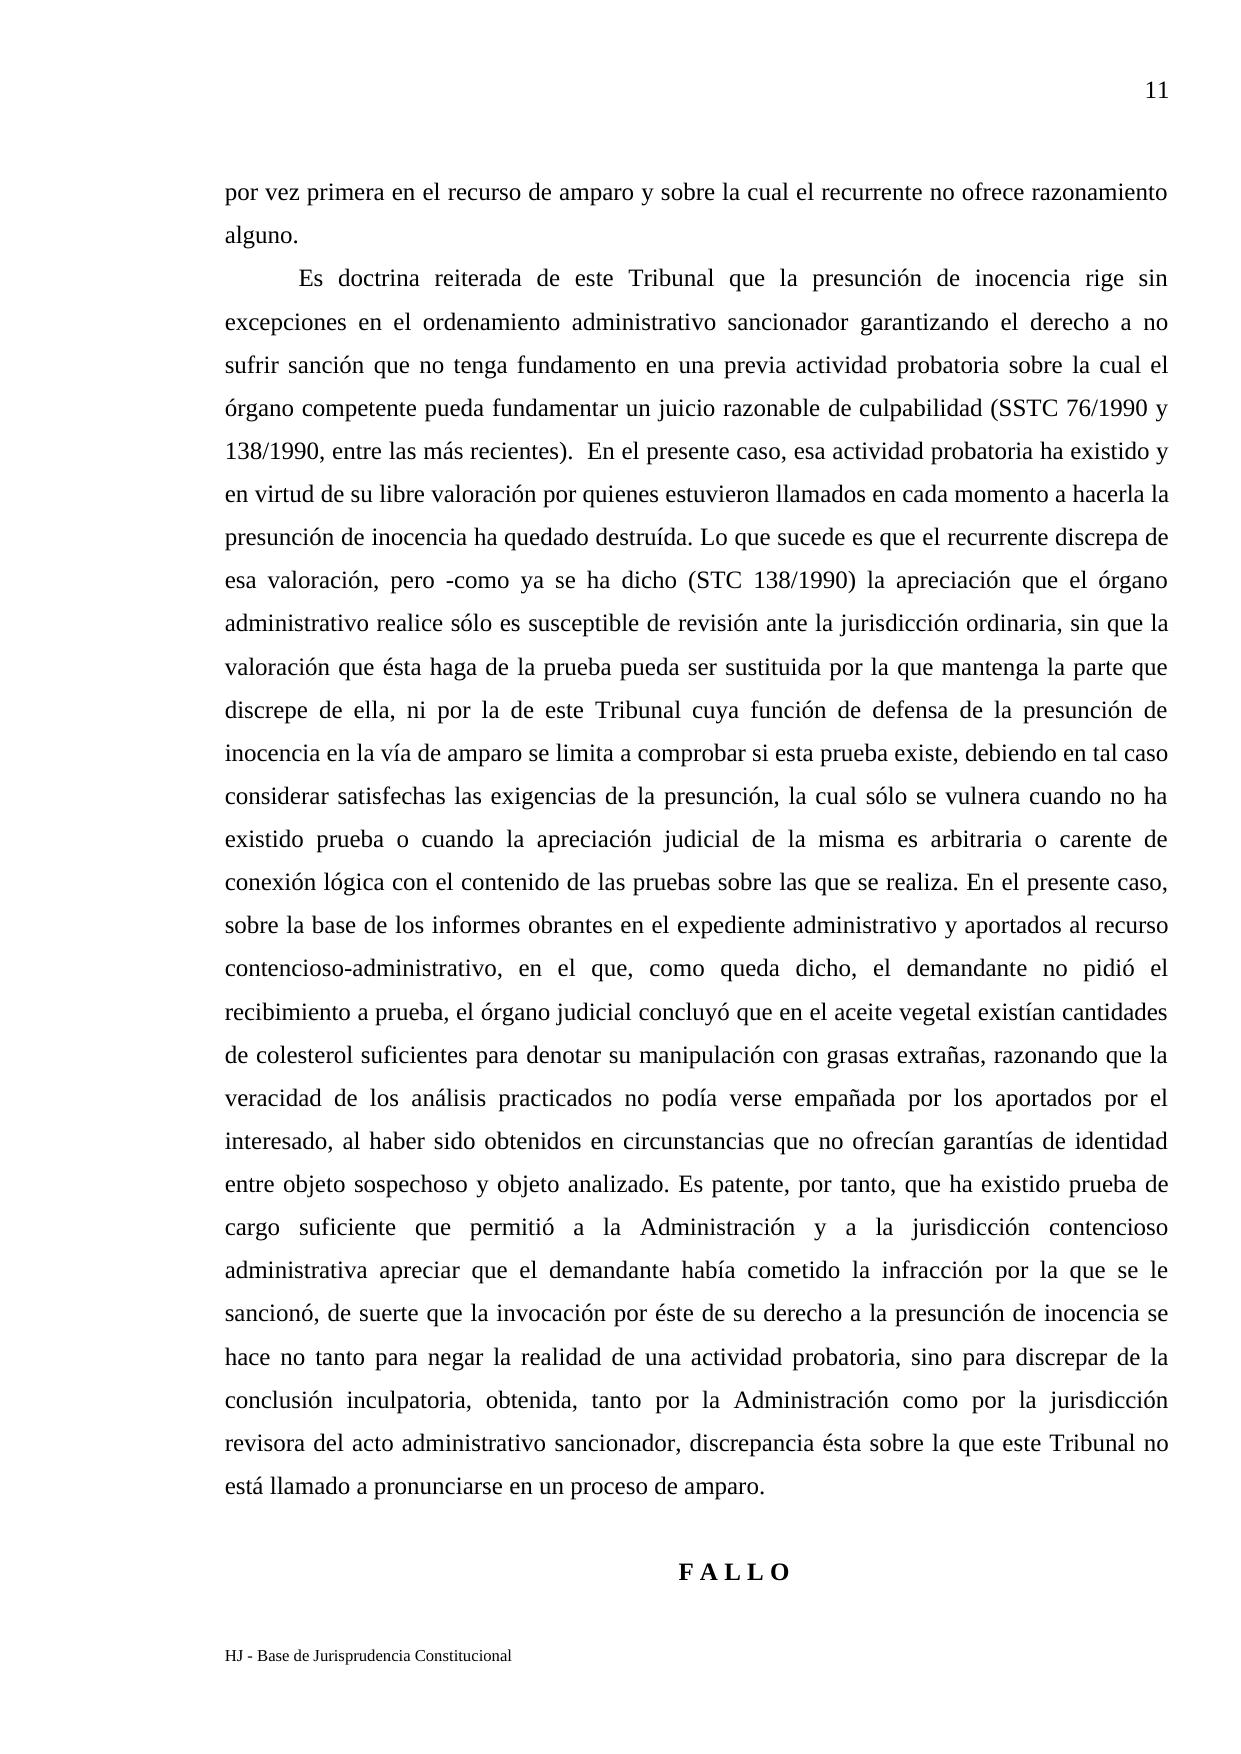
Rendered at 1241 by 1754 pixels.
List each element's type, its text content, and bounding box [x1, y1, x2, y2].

subtitle F A L L O [224, 1557, 1169, 1586]
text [224, 177, 1169, 249]
text Es doctrina reiterada de este Tribunal que la presunción de inocencia rige sin excepciones en el ordenamiento administrativo sancionador garantizando el derecho a no sufrir sanción que no tenga fundamento en una previa actividad probatoria sobre la cual el órgano competente pueda fundamentar un juicio razonable de culpabilidad (SSTC 76/1990 y 138/1990, entre las más recientes). En el presente caso, esa actividad probatoria ha existido y en virtud de su libre valoración por quienes estuvieron llamados en cada momento a hacerla la presunción de inocencia ha quedado destruída. Lo que sucede es que el recurrente discrepa de esa valoración, pero -como ya se ha dicho (STC 138/1990) la apreciación que el órgano administrativo realice sólo es susceptible de revisión ante la jurisdicción ordinaria, sin que la valoración que ésta haga de la prueba pueda ser sustituida por la que mantenga la parte que discrepe de ella, ni por la de este Tribunal cuya función de defensa de la presunción de inocencia en la vía de amparo se limita a comprobar si esta prueba existe, debiendo en tal caso considerar satisfechas las exigencias de la presunción, la cual sólo se vulnera cuando no ha existido prueba o cuando la apreciación judicial de la misma es arbitraria o carente de conexión lógica con el contenido de las pruebas sobre las que se realiza. En el presente caso, sobre la base de los informes obrantes en el expediente administrativo y aportados al recurso contencioso-administrativo, en el que, como queda dicho, el demandante no pidió el recibimiento a prueba, el órgano judicial concluyó que en el aceite vegetal existían cantidades de colesterol suficientes para denotar su manipulación con grasas extrañas, razonando que la veracidad de los análisis practicados no podía verse empañada por los aportados por el interesado, al haber sido obtenidos en circunstancias que no ofrecían garantías de identidad entre objeto sospechoso y objeto analizado. Es patente, por tanto, que ha existido prueba de cargo suficiente que permitió a la Administración y a la jurisdicción contencioso administrativa apreciar que el demandante había cometido la infracción por la que se le sancionó, de suerte que la invocación por éste de su derecho a la presunción de inocencia se hace no tanto para negar la realidad de una actividad probatoria, sino para discrepar de la conclusión inculpatoria, obtenida, tanto por la Administración como por la jurisdicción revisora del acto administrativo sancionador, discrepancia ésta sobre la que este Tribunal no está llamado a pronunciarse en un proceso de amparo. [224, 263, 1169, 1500]
